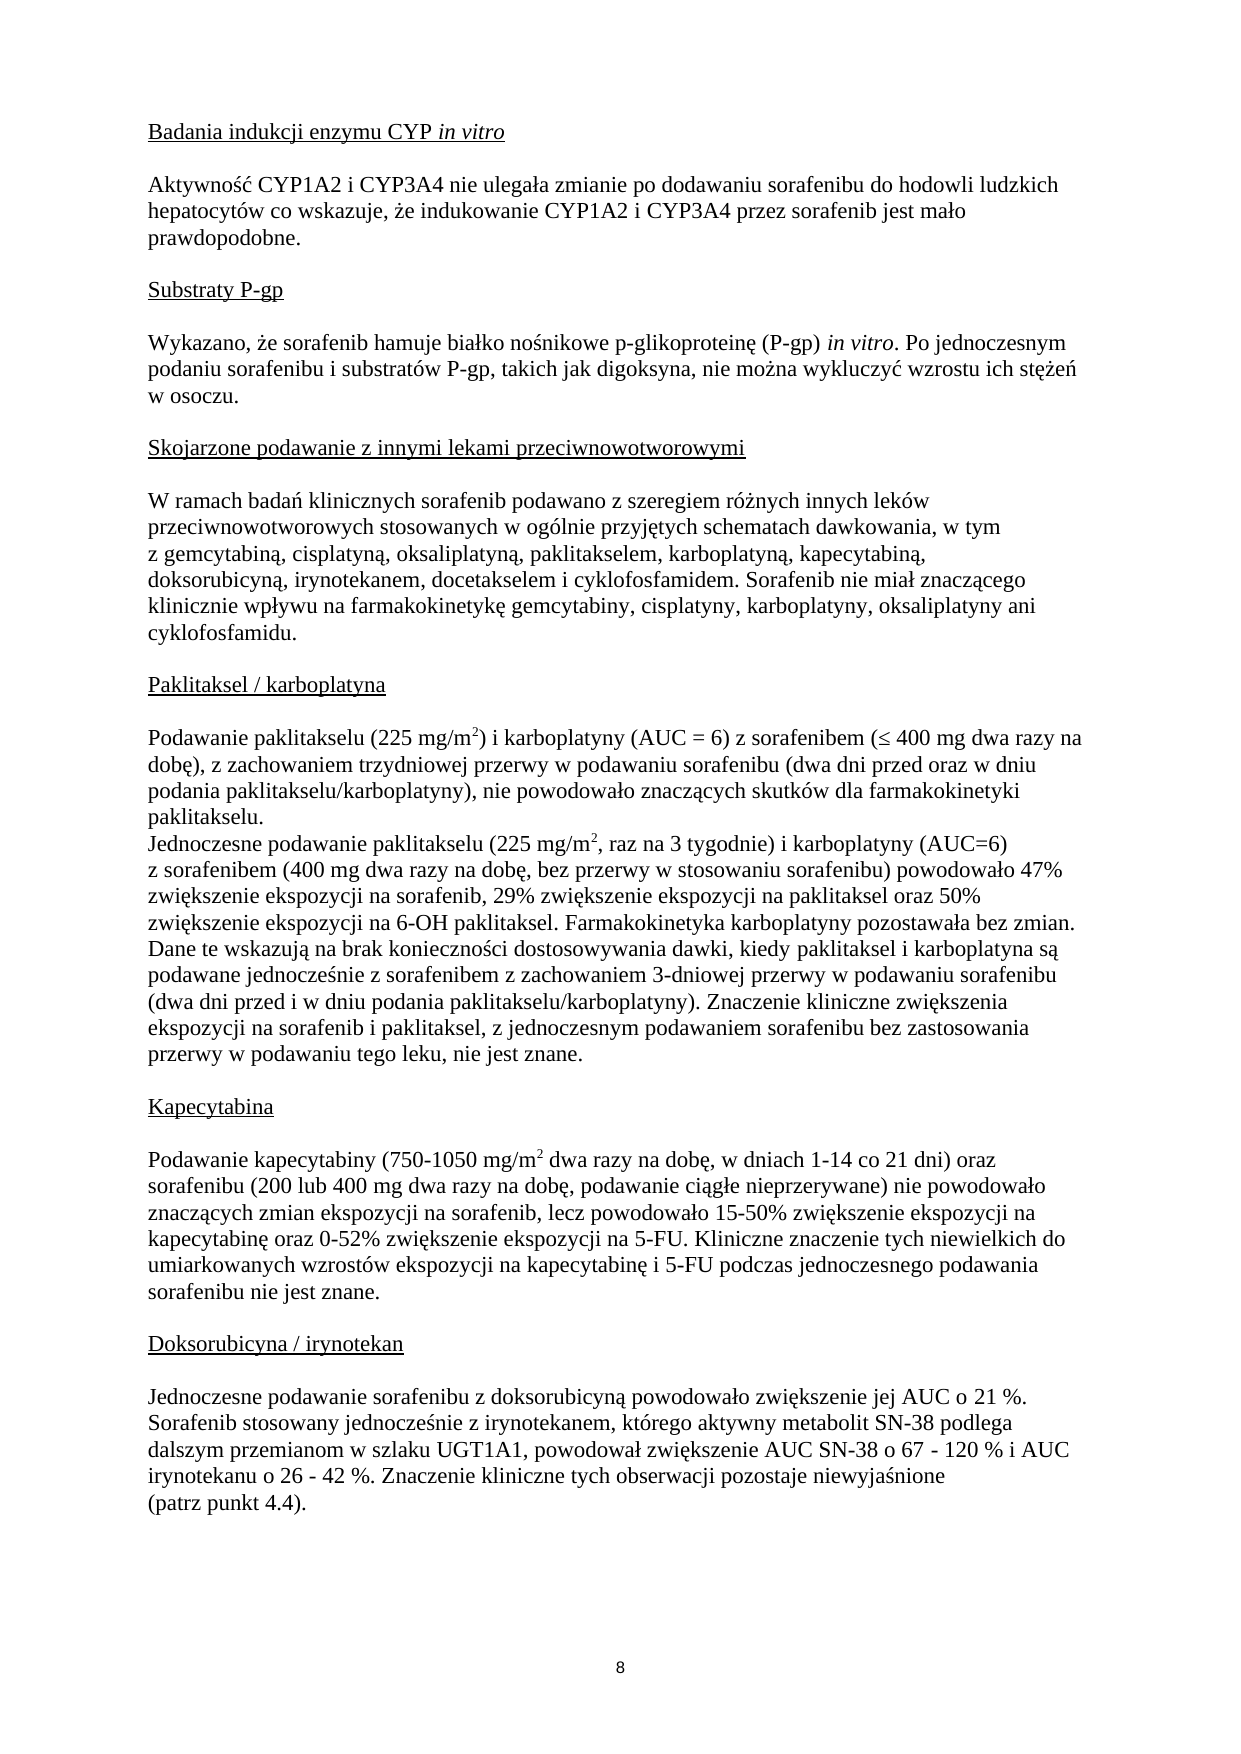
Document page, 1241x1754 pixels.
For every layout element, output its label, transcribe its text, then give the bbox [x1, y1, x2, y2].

text Kapecytabina [148, 1093, 1092, 1119]
text Wykazano, że sorafenib hamuje białko nośnikowe p-glikoproteinę (P-gp) in vitro. Po jednoczesnym podaniu sorafenibu i substratów P-gp, takich jak digoksyna, nie można wykluczyć wzrostu ich stężeń w osoczu. [148, 329, 1092, 408]
text Skojarzone podawanie z innymi lekami przeciwnowotworowymi [148, 434, 1092, 461]
text Paklitaksel / karboplatyna [148, 672, 1092, 698]
text W ramach badań klinicznych sorafenib podawano z szeregiem różnych innych leków przeciwnowotworowych stosowanych w ogólnie przyjętych schematach dawkowania, w tym z gemcytabiną, cisplatyną, oksaliplatyną, paklitakselem, karboplatyną, kapecytabiną, doksorubicyną, irynotekanem, docetakselem i cyklofosfamidem. Sorafenib nie miał znaczącego klinicznie wpływu na farmakokinetykę gemcytabiny, cisplatyny, karboplatyny, oksaliplatyny ani cyklofosfamidu. [148, 487, 1092, 645]
text Aktywność CYP1A2 i CYP3A4 nie ulegała zmianie po dodawaniu sorafenibu do hodowli ludzkich hepatocytów co wskazuje, że indukowanie CYP1A2 i CYP3A4 przez sorafenib jest mało prawdopodobne. [148, 171, 1092, 250]
text Doksorubicyna / irynotekan [148, 1330, 1092, 1357]
subtitle Jednoczesne podawanie paklitakselu (225 mg/m2, raz na 3 tygodnie) i karboplatyny (AUC=6) z sorafenibem (400 mg dwa razy na dobę, bez przerwy w stosowaniu sorafenibu) powodowało 47% zwiększenie ekspozycji na sorafenib, 29% zwiększenie ekspozycji na paklitaksel oraz 50% zwiększenie ekspozycji na 6-OH paklitaksel. Farmakokinetyka karboplatyny pozostawała bez zmian. [148, 830, 1092, 935]
subtitle Podawanie paklitakselu (225 mg/m2) i karboplatyny (AUC = 6) z sorafenibem (≤ 400 mg dwa razy na dobę), z zachowaniem trzydniowej przerwy w podawaniu sorafenibu (dwa dni przed oraz w dniu podania paklitakselu/karboplatyny), nie powodowało znaczących skutków dla farmakokinetyki paklitakselu. [148, 724, 1092, 830]
text Podawanie kapecytabiny (750-1050 mg/m2 dwa razy na dobę, w dniach 1-14 co 21 dni) oraz sorafenibu (200 lub 400 mg dwa razy na dobę, podawanie ciągłe nieprzerywane) nie powodowało znaczących zmian ekspozycji na sorafenib, lecz powodowało 15-50% zwiększenie ekspozycji na kapecytabinę oraz 0-52% zwiększenie ekspozycji na 5-FU. Kliniczne znaczenie tych niewielkich do umiarkowanych wzrostów ekspozycji na kapecytabinę i 5-FU podczas jednoczesnego podawania sorafenibu nie jest znane. [148, 1146, 1092, 1304]
text Dane te wskazują na brak konieczności dostosowywania dawki, kiedy paklitaksel i karboplatyna są podawane jednocześnie z sorafenibem z zachowaniem 3-dniowej przerwy w podawaniu sorafenibu (dwa dni przed i w dniu podania paklitakselu/karboplatyny). Znaczenie kliniczne zwiększenia ekspozycji na sorafenib i paklitaksel, z jednoczesnym podawaniem sorafenibu bez zastosowania przerwy w podawaniu tego leku, nie jest znane. [148, 935, 1092, 1067]
text Jednoczesne podawanie sorafenibu z doksorubicyną powodowało zwiększenie jej AUC o 21 %. Sorafenib stosowany jednocześnie z irynotekanem, którego aktywny metabolit SN-38 podlega dalszym przemianom w szlaku UGT1A1, powodował zwiększenie AUC SN-38 o 67 - 120 % i AUC irynotekanu o 26 - 42 %. Znaczenie kliniczne tych obserwacji pozostaje niewyjaśnione (patrz punkt 4.4). [148, 1383, 1092, 1515]
text Badania indukcji enzymu CYP in vitro [148, 118, 1092, 144]
text Substraty P-gp [148, 276, 1092, 303]
